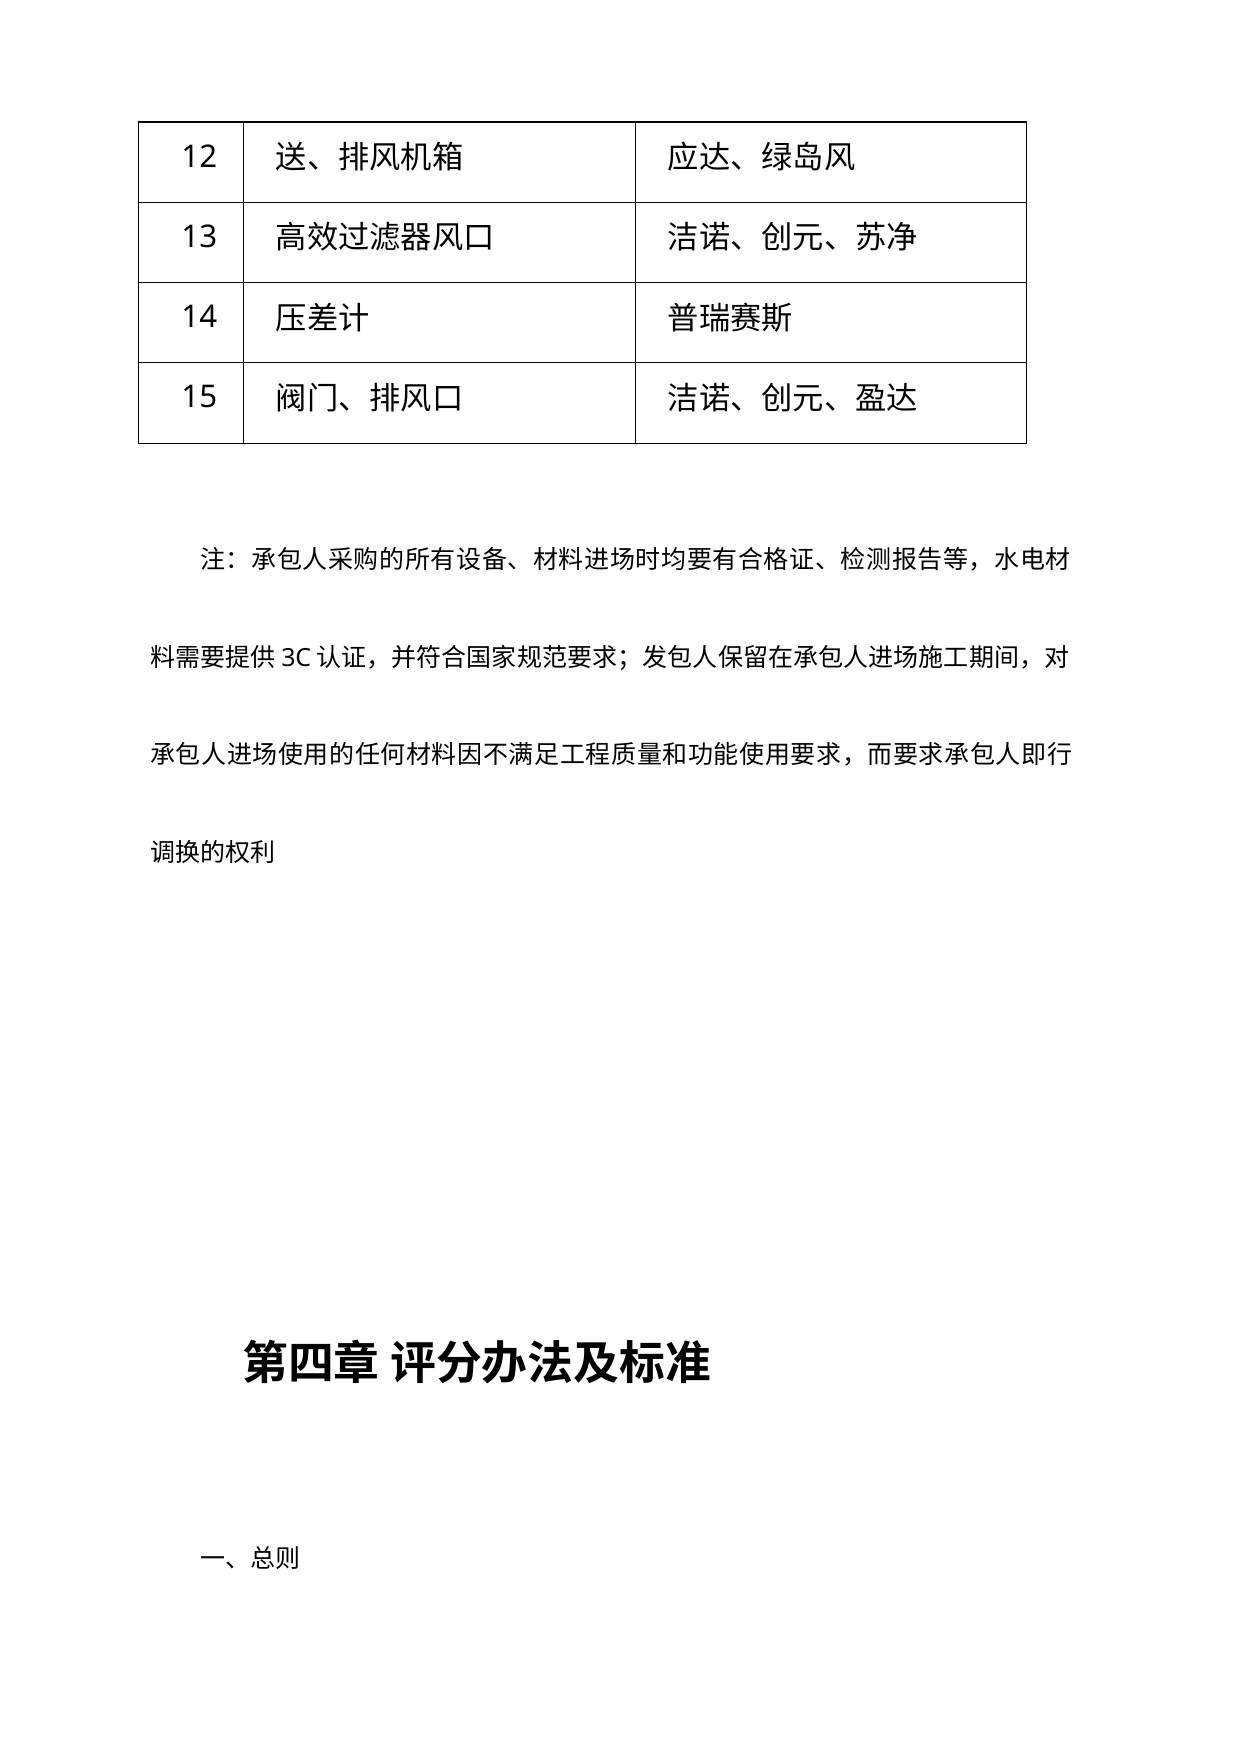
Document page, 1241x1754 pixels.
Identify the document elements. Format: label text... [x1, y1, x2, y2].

table_cell 12 [139, 123, 243, 202]
table_cell 阀门、排风口 [244, 363, 635, 443]
table_cell 15 [139, 363, 243, 443]
text 第四章 评分办法及标准 [150, 1311, 1072, 1409]
table_cell 应达、绿岛风 [636, 123, 1026, 202]
table_cell 送、排风机箱 [244, 123, 635, 202]
table_cell 压差计 [244, 283, 635, 362]
table_cell 高效过滤器风口 [244, 203, 635, 282]
text 一、总则 [150, 1524, 1072, 1589]
table_cell 洁诺、创元、盈达 [636, 363, 1026, 443]
table_cell 13 [139, 203, 243, 282]
table_cell 洁诺、创元、苏净 [636, 203, 1026, 282]
text 注：承包人采购的所有设备、材料进场时均要有合格证、检测报告等，水电材料需要提供3C认证，并符合国家规范要求；发包人保留在承包人进场施工期间，对承包人进场使用的任何材料因不满足工程质量和功能使用要求，而要求承包人即行调换的权利 [150, 526, 1072, 883]
table_cell 14 [139, 283, 243, 362]
table_cell 普瑞赛斯 [636, 283, 1026, 362]
